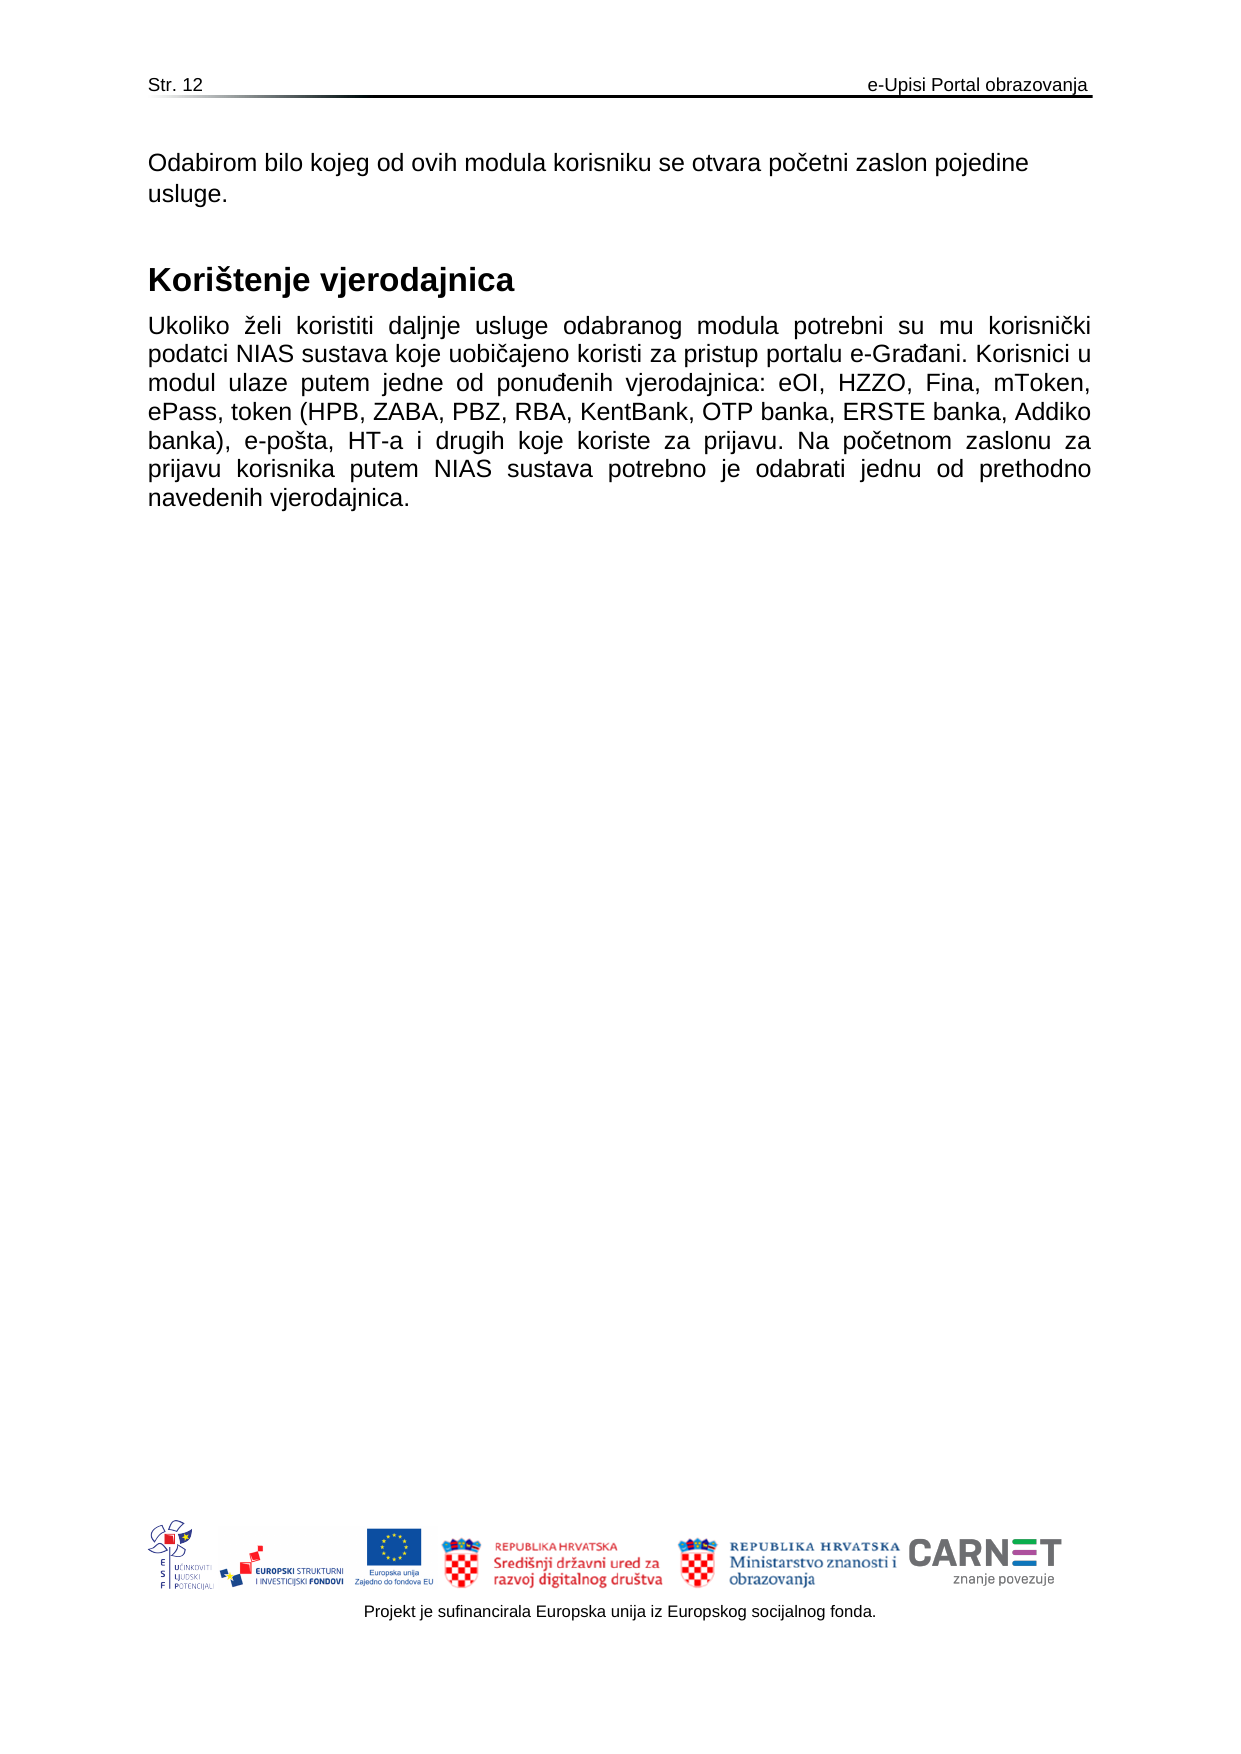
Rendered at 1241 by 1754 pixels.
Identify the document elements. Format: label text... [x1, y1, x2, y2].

picture [218, 1526, 1066, 1590]
picture [147, 1520, 214, 1590]
text Odabirom bilo kojeg od ovih modula korisniku se otvara početni zaslon pojedine usluge. [148, 148, 1093, 207]
subtitle Korištenje vjerodajnica [148, 260, 1093, 298]
text Ukoliko želi koristiti daljnje usluge odabranog modula potrebni su mu korisnički podatci NIAS sustava koje uobičajeno koristi za pristup portalu e-Građani. Korisnici u modul ulaze putem jedne od ponuđenih vjerodajnica: eOI, HZZO, Fina, mToken, ePass, token (HPB, ZABA, PBZ, RBA, KentBank, OTP banka, ERSTE banka, Addiko banka), e-pošta, HT-a i drugih koje koriste za prijavu. Na početnom zaslonu za prijavu korisnika putem NIAS sustava potrebno je odabrati jednu od prethodno navedenih vjerodajnica. [148, 311, 1093, 512]
